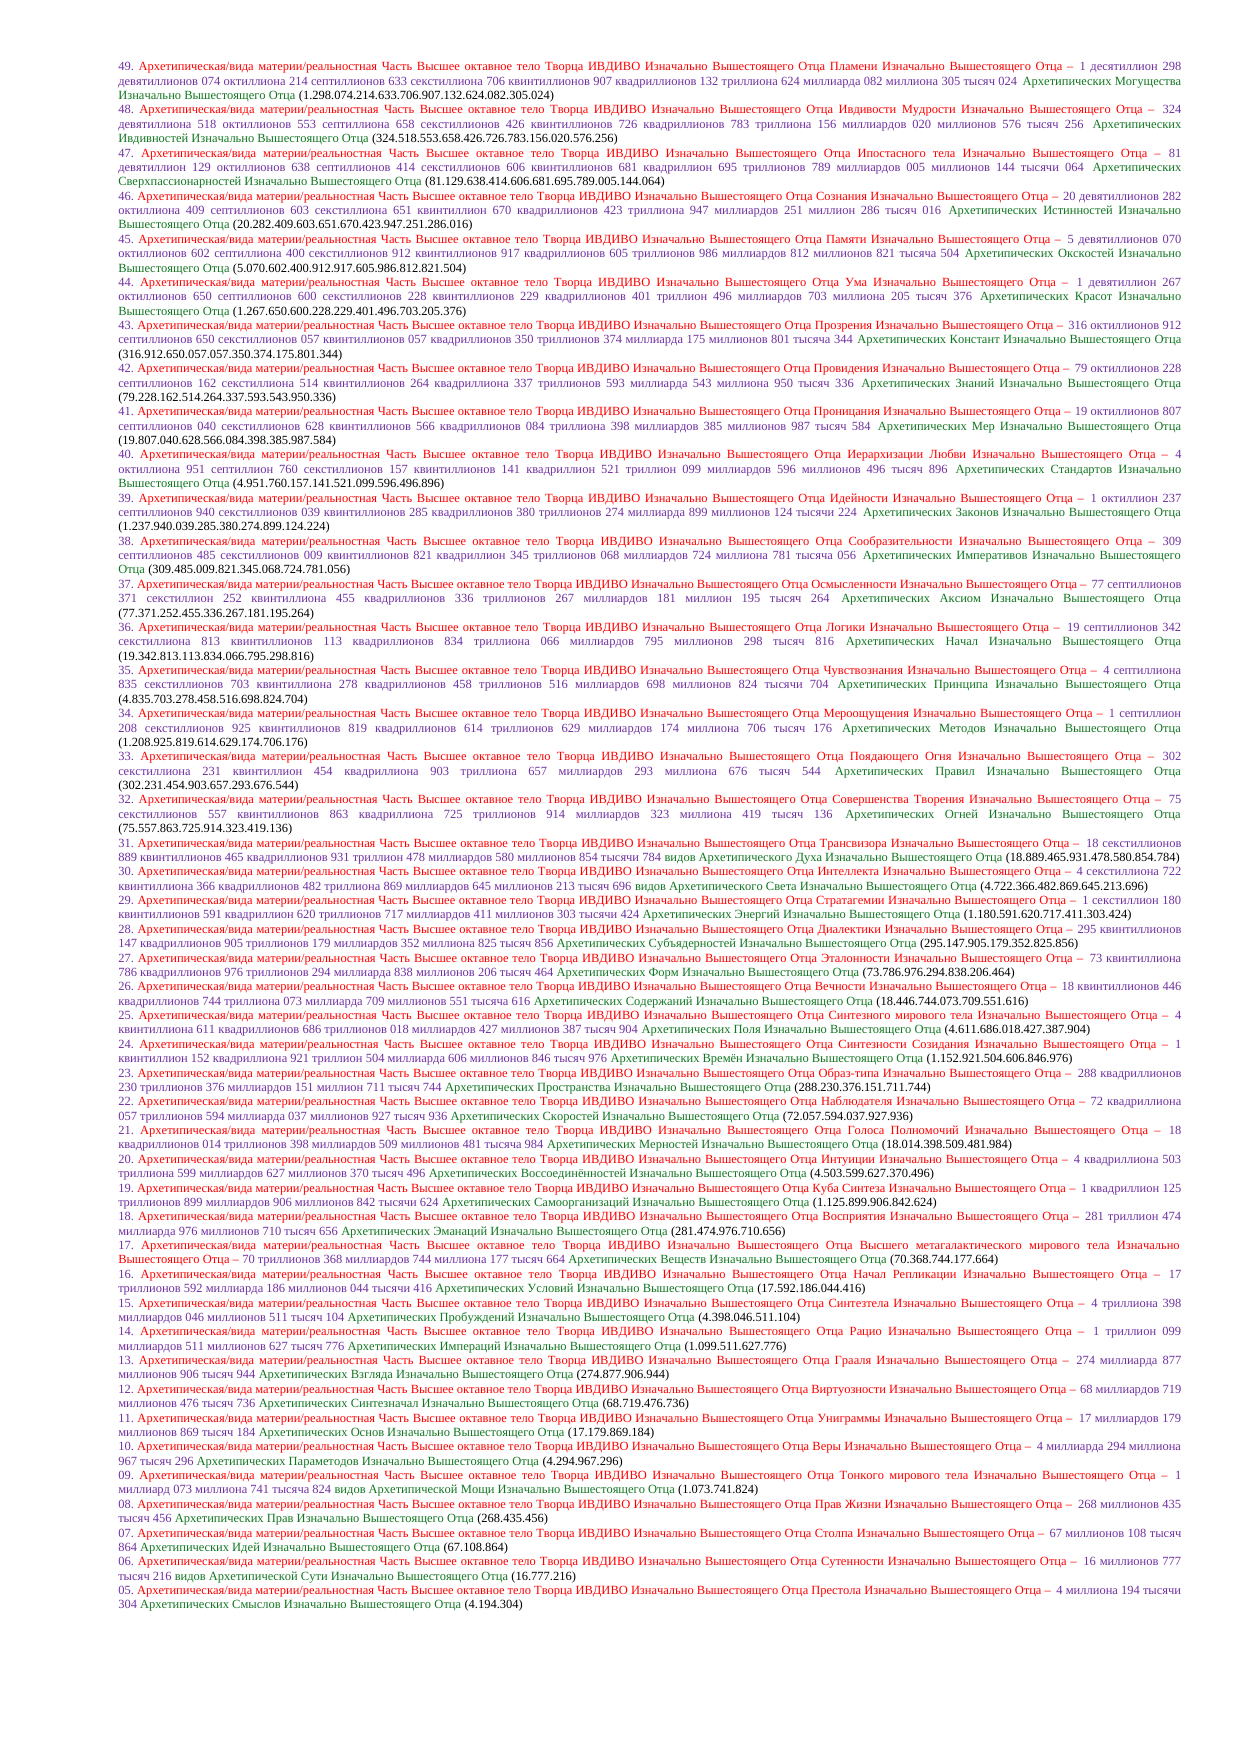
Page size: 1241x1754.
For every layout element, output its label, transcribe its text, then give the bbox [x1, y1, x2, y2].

text 16. Архетипическая/вида материи/реальностная Часть Высшее октавное тело Творца ИВДИВО Изначально Вышестоящего Отца Начал Репликации Изначально Вышестоящего Отца – 17 триллионов 592 миллиарда 186 миллионов 044 тысячи 416 Архетипических Условий Изначально Вышестоящего Отца (17.592.186.044.416) [118, 1267, 1181, 1295]
text 44. Архетипическая/вида материи/реальностная Часть Высшее октавное тело Творца ИВДИВО Изначально Вышестоящего Отца Ума Изначально Вышестоящего Отца – 1 девятиллион 267 октиллионов 650 септиллионов 600 секстиллионов 228 квинтиллионов 229 квадриллионов 401 триллион 496 миллиардов 703 миллиона 205 тысяч 376 Архетипических Красот Изначально Вышестоящего Отца (1.267.650.600.228.229.401.496.703.205.376) [118, 275, 1181, 318]
text 06. Архетипическая/вида материи/реальностная Часть Высшее октавное тело Творца ИВДИВО Изначально Вышестоящего Отца Сутенности Изначально Вышестоящего Отца – 16 миллионов 777 тысяч 216 видов Архетипической Сути Изначально Вышестоящего Отца (16.777.216) [118, 1554, 1181, 1583]
text 19. Архетипическая/вида материи/реальностная Часть Высшее октавное тело Творца ИВДИВО Изначально Вышестоящего Отца Куба Синтеза Изначально Вышестоящего Отца – 1 квадриллион 125 триллионов 899 миллиардов 906 миллионов 842 тысячи 624 Архетипических Самоорганизаций Изначально Вышестоящего Отца (1.125.899.906.842.624) [118, 1180, 1181, 1209]
text 41. Архетипическая/вида материи/реальностная Часть Высшее октавное тело Творца ИВДИВО Изначально Вышестоящего Отца Проницания Изначально Вышестоящего Отца – 19 октиллионов 807 септиллионов 040 секстиллионов 628 квинтиллионов 566 квадриллионов 084 триллиона 398 миллиардов 385 миллионов 987 тысяч 584 Архетипических Мер Изначально Вышестоящего Отца (19.807.040.628.566.084.398.385.987.584) [118, 404, 1181, 447]
text 14. Архетипическая/вида материи/реальностная Часть Высшее октавное тело Творца ИВДИВО Изначально Вышестоящего Отца Рацио Изначально Вышестоящего Отца – 1 триллион 099 миллиардов 511 миллионов 627 тысяч 776 Архетипических Импераций Изначально Вышестоящего Отца (1.099.511.627.776) [118, 1324, 1181, 1353]
text 43. Архетипическая/вида материи/реальностная Часть Высшее октавное тело Творца ИВДИВО Изначально Вышестоящего Отца Прозрения Изначально Вышестоящего Отца – 316 октиллионов 912 септиллионов 650 секстиллионов 057 квинтиллионов 057 квадриллионов 350 триллионов 374 миллиарда 175 миллионов 801 тысяча 344 Архетипических Констант Изначально Вышестоящего Отца (316.912.650.057.057.350.374.175.801.344) [118, 318, 1181, 361]
text 45. Архетипическая/вида материи/реальностная Часть Высшее октавное тело Творца ИВДИВО Изначально Вышестоящего Отца Памяти Изначально Вышестоящего Отца – 5 девятиллионов 070 октиллионов 602 септиллиона 400 секстиллионов 912 квинтиллионов 917 квадриллионов 605 триллионов 986 миллиардов 812 миллионов 821 тысяча 504 Архетипических Окскостей Изначально Вышестоящего Отца (5.070.602.400.912.917.605.986.812.821.504) [118, 232, 1181, 275]
text 36. Архетипическая/вида материи/реальностная Часть Высшее октавное тело Творца ИВДИВО Изначально Вышестоящего Отца Логики Изначально Вышестоящего Отца – 19 септиллионов 342 секстиллиона 813 квинтиллионов 113 квадриллионов 834 триллиона 066 миллиардов 795 миллионов 298 тысяч 816 Архетипических Начал Изначально Вышестоящего Отца (19.342.813.113.834.066.795.298.816) [118, 620, 1181, 663]
text 30. Архетипическая/вида материи/реальностная Часть Высшее октавное тело Творца ИВДИВО Изначально Вышестоящего Отца Интеллекта Изначально Вышестоящего Отца – 4 секстиллиона 722 квинтиллиона 366 квадриллионов 482 триллиона 869 миллиардов 645 миллионов 213 тысяч 696 видов Архетипического Света Изначально Вышестоящего Отца (4.722.366.482.869.645.213.696) [118, 864, 1181, 893]
text 10. Архетипическая/вида материи/реальностная Часть Высшее октавное тело Творца ИВДИВО Изначально Вышестоящего Отца Веры Изначально Вышестоящего Отца – 4 миллиарда 294 миллиона 967 тысяч 296 Архетипических Параметодов Изначально Вышестоящего Отца (4.294.967.296) [118, 1439, 1181, 1468]
text 17. Архетипическая/вида материи/реальностная Часть Высшее октавное тело Творца ИВДИВО Изначально Вышестоящего Отца Высшего метагалактического мирового тела Изначально Вышестоящего Отца – 70 триллионов 368 миллиардов 744 миллиона 177 тысяч 664 Архетипических Веществ Изначально Вышестоящего Отца (70.368.744.177.664) [118, 1238, 1181, 1267]
text 13. Архетипическая/вида материи/реальностная Часть Высшее октавное тело Творца ИВДИВО Изначально Вышестоящего Отца Грааля Изначально Вышестоящего Отца – 274 миллиарда 877 миллионов 906 тысяч 944 Архетипических Взгляда Изначально Вышестоящего Отца (274.877.906.944) [118, 1353, 1181, 1382]
text 05. Архетипическая/вида материи/реальностная Часть Высшее октавное тело Творца ИВДИВО Изначально Вышестоящего Отца Престола Изначально Вышестоящего Отца – 4 миллиона 194 тысячи 304 Архетипических Смыслов Изначально Вышестоящего Отца (4.194.304) [118, 1583, 1181, 1612]
text 22. Архетипическая/вида материи/реальностная Часть Высшее октавное тело Творца ИВДИВО Изначально Вышестоящего Отца Наблюдателя Изначально Вышестоящего Отца – 72 квадриллиона 057 триллионов 594 миллиарда 037 миллионов 927 тысяч 936 Архетипических Скоростей Изначально Вышестоящего Отца (72.057.594.037.927.936) [118, 1094, 1181, 1123]
text 27. Архетипическая/вида материи/реальностная Часть Высшее октавное тело Творца ИВДИВО Изначально Вышестоящего Отца Эталонности Изначально Вышестоящего Отца – 73 квинтиллиона 786 квадриллионов 976 триллионов 294 миллиарда 838 миллионов 206 тысяч 464 Архетипических Форм Изначально Вышестоящего Отца (73.786.976.294.838.206.464) [118, 950, 1181, 979]
text 11. Архетипическая/вида материи/реальностная Часть Высшее октавное тело Творца ИВДИВО Изначально Вышестоящего Отца Униграммы Изначально Вышестоящего Отца – 17 миллиардов 179 миллионов 869 тысяч 184 Архетипических Основ Изначально Вышестоящего Отца (17.179.869.184) [118, 1410, 1181, 1439]
text 39. Архетипическая/вида материи/реальностная Часть Высшее октавное тело Творца ИВДИВО Изначально Вышестоящего Отца Идейности Изначально Вышестоящего Отца – 1 октиллион 237 септиллионов 940 секстиллионов 039 квинтиллионов 285 квадриллионов 380 триллионов 274 миллиарда 899 миллионов 124 тысячи 224 Архетипических Законов Изначально Вышестоящего Отца (1.237.940.039.285.380.274.899.124.224) [118, 490, 1181, 533]
text 12. Архетипическая/вида материи/реальностная Часть Высшее октавное тело Творца ИВДИВО Изначально Вышестоящего Отца Виртуозности Изначально Вышестоящего Отца – 68 миллиардов 719 миллионов 476 тысяч 736 Архетипических Синтезначал Изначально Вышестоящего Отца (68.719.476.736) [118, 1382, 1181, 1410]
text 37. Архетипическая/вида материи/реальностная Часть Высшее октавное тело Творца ИВДИВО Изначально Вышестоящего Отца Осмысленности Изначально Вышестоящего Отца – 77 септиллионов 371 секстиллион 252 квинтиллиона 455 квадриллионов 336 триллионов 267 миллиардов 181 миллион 195 тысяч 264 Архетипических Аксиом Изначально Вышестоящего Отца (77.371.252.455.336.267.181.195.264) [118, 577, 1181, 620]
text 09. Архетипическая/вида материи/реальностная Часть Высшее октавное тело Творца ИВДИВО Изначально Вышестоящего Отца Тонкого мирового тела Изначально Вышестоящего Отца – 1 миллиард 073 миллиона 741 тысяча 824 видов Архетипической Мощи Изначально Вышестоящего Отца (1.073.741.824) [118, 1468, 1181, 1497]
text 40. Архетипическая/вида материи/реальностная Часть Высшее октавное тело Творца ИВДИВО Изначально Вышестоящего Отца Иерархизации Любви Изначально Вышестоящего Отца – 4 октиллиона 951 септиллион 760 секстиллионов 157 квинтиллионов 141 квадриллион 521 триллион 099 миллиардов 596 миллионов 496 тысяч 896 Архетипических Стандартов Изначально Вышестоящего Отца (4.951.760.157.141.521.099.596.496.896) [118, 447, 1181, 490]
text 32. Архетипическая/вида материи/реальностная Часть Высшее октавное тело Творца ИВДИВО Изначально Вышестоящего Отца Совершенства Творения Изначально Вышестоящего Отца – 75 секстиллионов 557 квинтиллионов 863 квадриллиона 725 триллионов 914 миллиардов 323 миллиона 419 тысяч 136 Архетипических Огней Изначально Вышестоящего Отца (75.557.863.725.914.323.419.136) [118, 792, 1181, 835]
text 08. Архетипическая/вида материи/реальностная Часть Высшее октавное тело Творца ИВДИВО Изначально Вышестоящего Отца Прав Жизни Изначально Вышестоящего Отца – 268 миллионов 435 тысяч 456 Архетипических Прав Изначально Вышестоящего Отца (268.435.456) [118, 1497, 1181, 1525]
text 35. Архетипическая/вида материи/реальностная Часть Высшее октавное тело Творца ИВДИВО Изначально Вышестоящего Отца Чувствознания Изначально Вышестоящего Отца – 4 септиллиона 835 секстиллионов 703 квинтиллиона 278 квадриллионов 458 триллионов 516 миллиардов 698 миллионов 824 тысячи 704 Архетипических Принципа Изначально Вышестоящего Отца (4.835.703.278.458.516.698.824.704) [118, 663, 1181, 706]
text 28. Архетипическая/вида материи/реальностная Часть Высшее октавное тело Творца ИВДИВО Изначально Вышестоящего Отца Диалектики Изначально Вышестоящего Отца – 295 квинтиллионов 147 квадриллионов 905 триллионов 179 миллиардов 352 миллиона 825 тысяч 856 Архетипических Субъядерностей Изначально Вышестоящего Отца (295.147.905.179.352.825.856) [118, 922, 1181, 950]
text 34. Архетипическая/вида материи/реальностная Часть Высшее октавное тело Творца ИВДИВО Изначально Вышестоящего Отца Мероощущения Изначально Вышестоящего Отца – 1 септиллион 208 секстиллионов 925 квинтиллионов 819 квадриллионов 614 триллионов 629 миллиардов 174 миллиона 706 тысяч 176 Архетипических Методов Изначально Вышестоящего Отца (1.208.925.819.614.629.174.706.176) [118, 706, 1181, 749]
text 29. Архетипическая/вида материи/реальностная Часть Высшее октавное тело Творца ИВДИВО Изначально Вышестоящего Отца Стратагемии Изначально Вышестоящего Отца – 1 секстиллион 180 квинтиллионов 591 квадриллион 620 триллионов 717 миллиардов 411 миллионов 303 тысячи 424 Архетипических Энергий Изначально Вышестоящего Отца (1.180.591.620.717.411.303.424) [118, 893, 1181, 922]
text 48. Архетипическая/вида материи/реальностная Часть Высшее октавное тело Творца ИВДИВО Изначально Вышестоящего Отца Ивдивости Мудрости Изначально Вышестоящего Отца – 324 девятиллиона 518 октиллионов 553 септиллиона 658 секстиллионов 426 квинтиллионов 726 квадриллионов 783 триллиона 156 миллиардов 020 миллионов 576 тысяч 256 Архетипических Ивдивностей Изначально Вышестоящего Отца (324.518.553.658.426.726.783.156.020.576.256) [118, 102, 1181, 145]
text 21. Архетипическая/вида материи/реальностная Часть Высшее октавное тело Творца ИВДИВО Изначально Вышестоящего Отца Голоса Полномочий Изначально Вышестоящего Отца – 18 квадриллионов 014 триллионов 398 миллиардов 509 миллионов 481 тысяча 984 Архетипических Мерностей Изначально Вышестоящего Отца (18.014.398.509.481.984) [118, 1123, 1181, 1152]
text 42. Архетипическая/вида материи/реальностная Часть Высшее октавное тело Творца ИВДИВО Изначально Вышестоящего Отца Провидения Изначально Вышестоящего Отца – 79 октиллионов 228 септиллионов 162 секстиллиона 514 квинтиллионов 264 квадриллиона 337 триллионов 593 миллиарда 543 миллиона 950 тысяч 336 Архетипических Знаний Изначально Вышестоящего Отца (79.228.162.514.264.337.593.543.950.336) [118, 361, 1181, 404]
text 07. Архетипическая/вида материи/реальностная Часть Высшее октавное тело Творца ИВДИВО Изначально Вышестоящего Отца Столпа Изначально Вышестоящего Отца – 67 миллионов 108 тысяч 864 Архетипических Идей Изначально Вышестоящего Отца (67.108.864) [118, 1525, 1181, 1554]
text 25. Архетипическая/вида материи/реальностная Часть Высшее октавное тело Творца ИВДИВО Изначально Вышестоящего Отца Синтезного мирового тела Изначально Вышестоящего Отца – 4 квинтиллиона 611 квадриллионов 686 триллионов 018 миллиардов 427 миллионов 387 тысяч 904 Архетипических Поля Изначально Вышестоящего Отца (4.611.686.018.427.387.904) [118, 1008, 1181, 1037]
text 47. Архетипическая/вида материи/реальностная Часть Высшее октавное тело Творца ИВДИВО Изначально Вышестоящего Отца Ипостасного тела Изначально Вышестоящего Отца – 81 девятиллион 129 октиллионов 638 септиллионов 414 секстиллионов 606 квинтиллионов 681 квадриллион 695 триллионов 789 миллиардов 005 миллионов 144 тысячи 064 Архетипических Сверхпассионарностей Изначально Вышестоящего Отца (81.129.638.414.606.681.695.789.005.144.064) [118, 145, 1181, 188]
text 15. Архетипическая/вида материи/реальностная Часть Высшее октавное тело Творца ИВДИВО Изначально Вышестоящего Отца Синтезтела Изначально Вышестоящего Отца – 4 триллиона 398 миллиардов 046 миллионов 511 тысяч 104 Архетипических Пробуждений Изначально Вышестоящего Отца (4.398.046.511.104) [118, 1295, 1181, 1324]
text 46. Архетипическая/вида материи/реальностная Часть Высшее октавное тело Творца ИВДИВО Изначально Вышестоящего Отца Сознания Изначально Вышестоящего Отца – 20 девятиллионов 282 октиллиона 409 септиллионов 603 секстиллиона 651 квинтиллион 670 квадриллионов 423 триллиона 947 миллиардов 251 миллион 286 тысяч 016 Архетипических Истинностей Изначально Вышестоящего Отца (20.282.409.603.651.670.423.947.251.286.016) [118, 188, 1181, 232]
text 38. Архетипическая/вида материи/реальностная Часть Высшее октавное тело Творца ИВДИВО Изначально Вышестоящего Отца Сообразительности Изначально Вышестоящего Отца – 309 септиллионов 485 секстиллионов 009 квинтиллионов 821 квадриллион 345 триллионов 068 миллиардов 724 миллиона 781 тысяча 056 Архетипических Императивов Изначально Вышестоящего Отца (309.485.009.821.345.068.724.781.056) [118, 533, 1181, 577]
text 18. Архетипическая/вида материи/реальностная Часть Высшее октавное тело Творца ИВДИВО Изначально Вышестоящего Отца Восприятия Изначально Вышестоящего Отца – 281 триллион 474 миллиарда 976 миллионов 710 тысяч 656 Архетипических Эманаций Изначально Вышестоящего Отца (281.474.976.710.656) [118, 1209, 1181, 1238]
text 33. Архетипическая/вида материи/реальностная Часть Высшее октавное тело Творца ИВДИВО Изначально Вышестоящего Отца Поядающего Огня Изначально Вышестоящего Отца – 302 секстиллиона 231 квинтиллион 454 квадриллиона 903 триллиона 657 миллиардов 293 миллиона 676 тысяч 544 Архетипических Правил Изначально Вышестоящего Отца (302.231.454.903.657.293.676.544) [118, 749, 1181, 792]
text 20. Архетипическая/вида материи/реальностная Часть Высшее октавное тело Творца ИВДИВО Изначально Вышестоящего Отца Интуиции Изначально Вышестоящего Отца – 4 квадриллиона 503 триллиона 599 миллиардов 627 миллионов 370 тысяч 496 Архетипических Воссоединённостей Изначально Вышестоящего Отца (4.503.599.627.370.496) [118, 1152, 1181, 1180]
text 49. Архетипическая/вида материи/реальностная Часть Высшее октавное тело Творца ИВДИВО Изначально Вышестоящего Отца Пламени Изначально Вышестоящего Отца – 1 десятиллион 298 девятиллионов 074 октиллиона 214 септиллионов 633 секстиллиона 706 квинтиллионов 907 квадриллионов 132 триллиона 624 миллиарда 082 миллиона 305 тысяч 024 Архетипических Могущества Изначально Вышестоящего Отца (1.298.074.214.633.706.907.132.624.082.305.024) [118, 59, 1181, 102]
text 24. Архетипическая/вида материи/реальностная Часть Высшее октавное тело Творца ИВДИВО Изначально Вышестоящего Отца Синтезности Созидания Изначально Вышестоящего Отца – 1 квинтиллион 152 квадриллиона 921 триллион 504 миллиарда 606 миллионов 846 тысяч 976 Архетипических Времён Изначально Вышестоящего Отца (1.152.921.504.606.846.976) [118, 1037, 1181, 1065]
text 23. Архетипическая/вида материи/реальностная Часть Высшее октавное тело Творца ИВДИВО Изначально Вышестоящего Отца Образ-типа Изначально Вышестоящего Отца – 288 квадриллионов 230 триллионов 376 миллиардов 151 миллион 711 тысяч 744 Архетипических Пространства Изначально Вышестоящего Отца (288.230.376.151.711.744) [118, 1065, 1181, 1094]
text 31. Архетипическая/вида материи/реальностная Часть Высшее октавное тело Творца ИВДИВО Изначально Вышестоящего Отца Трансвизора Изначально Вышестоящего Отца – 18 секстиллионов 889 квинтиллионов 465 квадриллионов 931 триллион 478 миллиардов 580 миллионов 854 тысячи 784 видов Архетипического Духа Изначально Вышестоящего Отца (18.889.465.931.478.580.854.784) [118, 835, 1181, 864]
text 26. Архетипическая/вида материи/реальностная Часть Высшее октавное тело Творца ИВДИВО Изначально Вышестоящего Отца Вечности Изначально Вышестоящего Отца – 18 квинтиллионов 446 квадриллионов 744 триллиона 073 миллиарда 709 миллионов 551 тысяча 616 Архетипических Содержаний Изначально Вышестоящего Отца (18.446.744.073.709.551.616) [118, 979, 1181, 1008]
